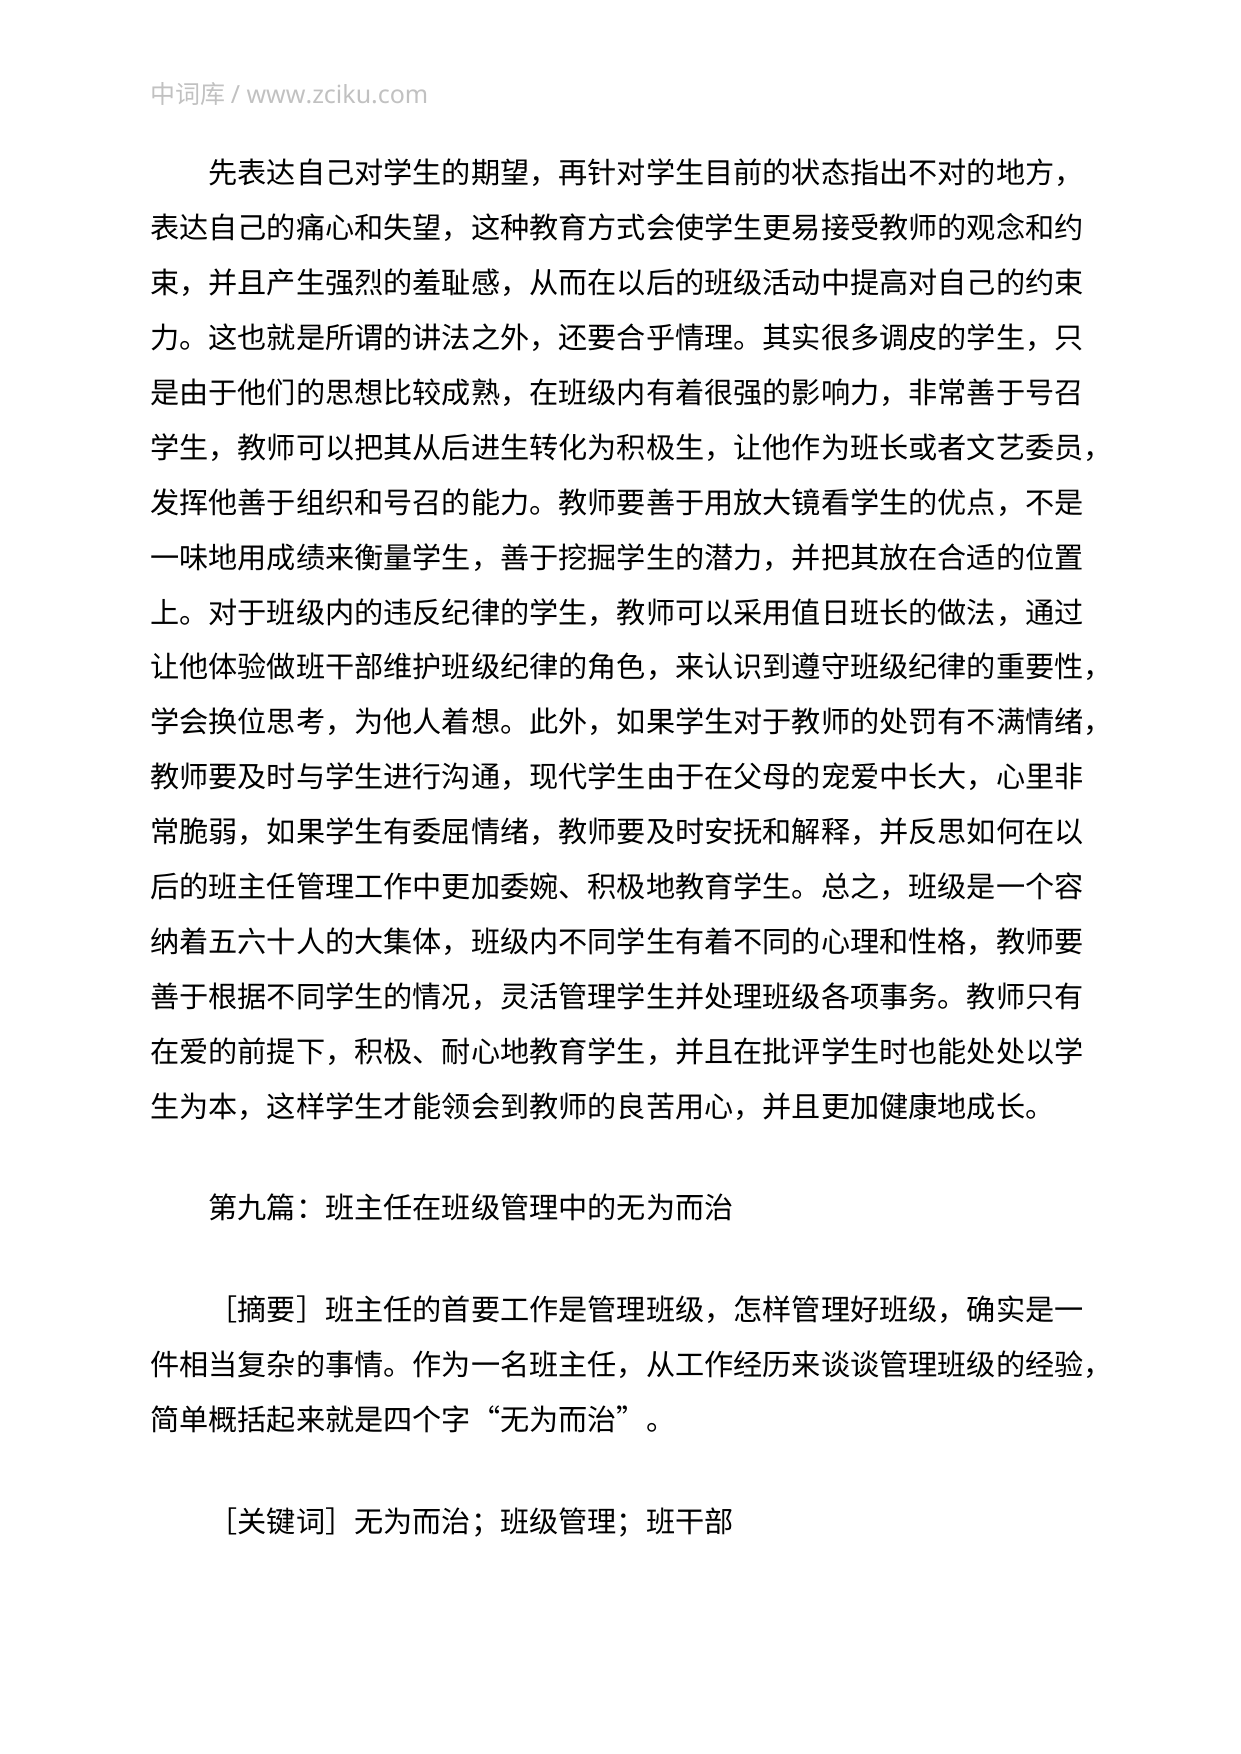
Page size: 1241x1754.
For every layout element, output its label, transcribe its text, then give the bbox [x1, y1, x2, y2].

text ［关键词］无为而治；班级管理；班干部 [150, 1498, 1090, 1541]
text ［摘要］班主任的首要工作是管理班级，怎样管理好班级，确实是一件相当复杂的事情。作为一名班主任，从工作经历来谈谈管理班级的经验，简单概括起来就是四个字“无为而治”。 [150, 1287, 1090, 1439]
text 先表达自己对学生的期望，再针对学生目前的状态指出不对的地方，表达自己的痛心和失望，这种教育方式会使学生更易接受教师的观念和约束，并且产生强烈的羞耻感，从而在以后的班级活动中提高对自己的约束力。这也就是所谓的讲法之外，还要合乎情理。其实很多调皮的学生，只是由于他们的思想比较成熟，在班级内有着很强的影响力，非常善于号召学生，教师可以把其从后进生转化为积极生，让他作为班长或者文艺委员，发挥他善于组织和号召的能力。教师要善于用放大镜看学生的优点，不是一味地用成绩来衡量学生，善于挖掘学生的潜力，并把其放在合适的位置上。对于班级内的违反纪律的学生，教师可以采用值日班长的做法，通过让他体验做班干部维护班级纪律的角色，来认识到遵守班级纪律的重要性，学会换位思考，为他人着想。此外，如果学生对于教师的处罚有不满情绪，教师要及时与学生进行沟通，现代学生由于在父母的宠爱中长大，心里非常脆弱，如果学生有委屈情绪，教师要及时安抚和解释，并反思如何在以后的班主任管理工作中更加委婉、积极地教育学生。总之，班级是一个容纳着五六十人的大集体，班级内不同学生有着不同的心理和性格，教师要善于根据不同学生的情况，灵活管理学生并处理班级各项事务。教师只有在爱的前提下，积极、耐心地教育学生，并且在批评学生时也能处处以学生为本，这样学生才能领会到教师的良苦用心，并且更加健康地成长。 [150, 150, 1090, 1126]
text 第九篇：班主任在班级管理中的无为而治 [150, 1185, 1090, 1227]
